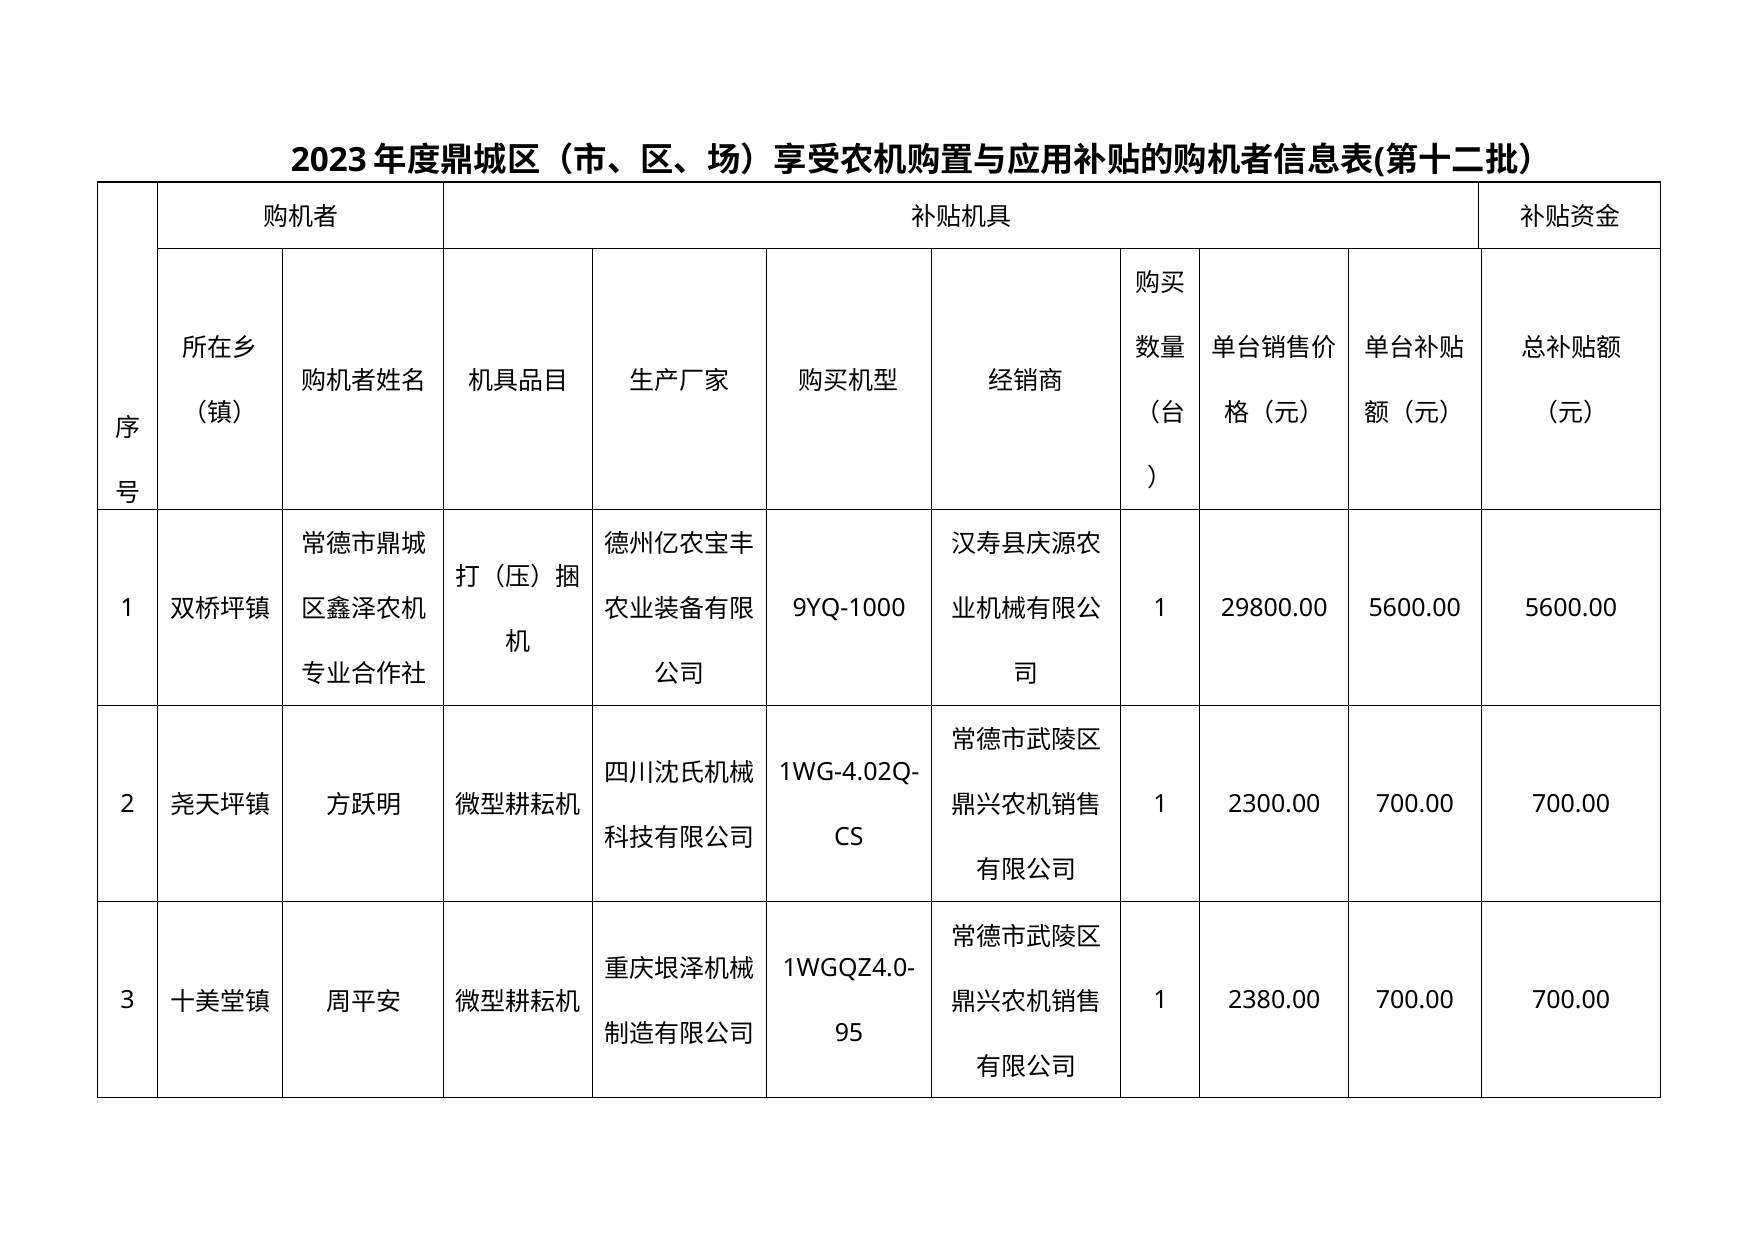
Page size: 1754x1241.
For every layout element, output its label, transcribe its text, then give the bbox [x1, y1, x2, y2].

table_cell 单台销售价格（元） [1200, 249, 1348, 508]
table_cell 微型耕耘机 [444, 706, 592, 901]
table_cell 常德市武陵区鼎兴农机销售有限公司 [932, 706, 1120, 901]
table_cell 微型耕耘机 [444, 902, 592, 1097]
table_cell 购机者姓名 [283, 249, 443, 508]
table_cell 单台补贴额（元） [1349, 249, 1481, 508]
table_cell 尧天坪镇 [158, 706, 282, 901]
table_cell 1 [1121, 510, 1199, 704]
table_header 2023年度鼎城区（市、区、场）享受农机购置与应用补贴的购机者信息表(第十二批） [97, 116, 1745, 181]
table_cell 2 [98, 706, 157, 901]
table_cell 1WGQZ4.0-95 [767, 902, 931, 1097]
table_cell 补贴资金 [1479, 183, 1660, 247]
table_cell 1 [1121, 902, 1199, 1097]
table_cell 700.00 [1349, 706, 1481, 901]
table_cell 机具品目 [444, 249, 592, 508]
table_cell 周平安 [283, 902, 443, 1097]
table_cell 1 [1121, 706, 1199, 901]
table_cell 方跃明 [283, 706, 443, 901]
table_cell 3 [98, 902, 157, 1097]
table_cell 十美堂镇 [158, 902, 282, 1097]
table_cell 重庆垠泽机械制造有限公司 [593, 902, 766, 1097]
table_cell 补贴机具 [444, 183, 1478, 247]
table_cell 生产厂家 [593, 249, 766, 508]
table_cell 700.00 [1349, 902, 1481, 1097]
table_cell 5600.00 [1349, 510, 1481, 704]
table_cell 常德市鼎城区鑫泽农机专业合作社 [283, 510, 443, 704]
table_cell 29800.00 [1200, 510, 1348, 704]
table_cell 1 [98, 510, 157, 704]
table_cell 9YQ-1000 [767, 510, 931, 704]
table_cell 所在乡（镇） [158, 249, 282, 508]
table_cell 常德市武陵区鼎兴农机销售有限公司 [932, 902, 1120, 1097]
table_cell 汉寿县庆源农业机械有限公司 [932, 510, 1120, 704]
table_cell 经销商 [932, 249, 1120, 508]
table_cell 700.00 [1482, 902, 1660, 1097]
table_cell 总补贴额（元） [1482, 249, 1660, 508]
table_cell 5600.00 [1482, 510, 1660, 704]
table_cell 双桥坪镇 [158, 510, 282, 704]
table_cell 2300.00 [1200, 706, 1348, 901]
table_cell 四川沈氏机械科技有限公司 [593, 706, 766, 901]
table_cell 德州亿农宝丰农业装备有限公司 [593, 510, 766, 704]
table_cell 700.00 [1482, 706, 1660, 901]
table_cell 购买机型 [767, 249, 931, 508]
table_cell 购机者 [158, 183, 443, 247]
table_cell 打（压）捆机 [444, 510, 592, 704]
table_cell 购买数量（台） [1121, 249, 1199, 508]
table_cell 1WG-4.02Q-CS [767, 706, 931, 901]
table_cell 2380.00 [1200, 902, 1348, 1097]
table_cell 序号 [98, 183, 157, 508]
